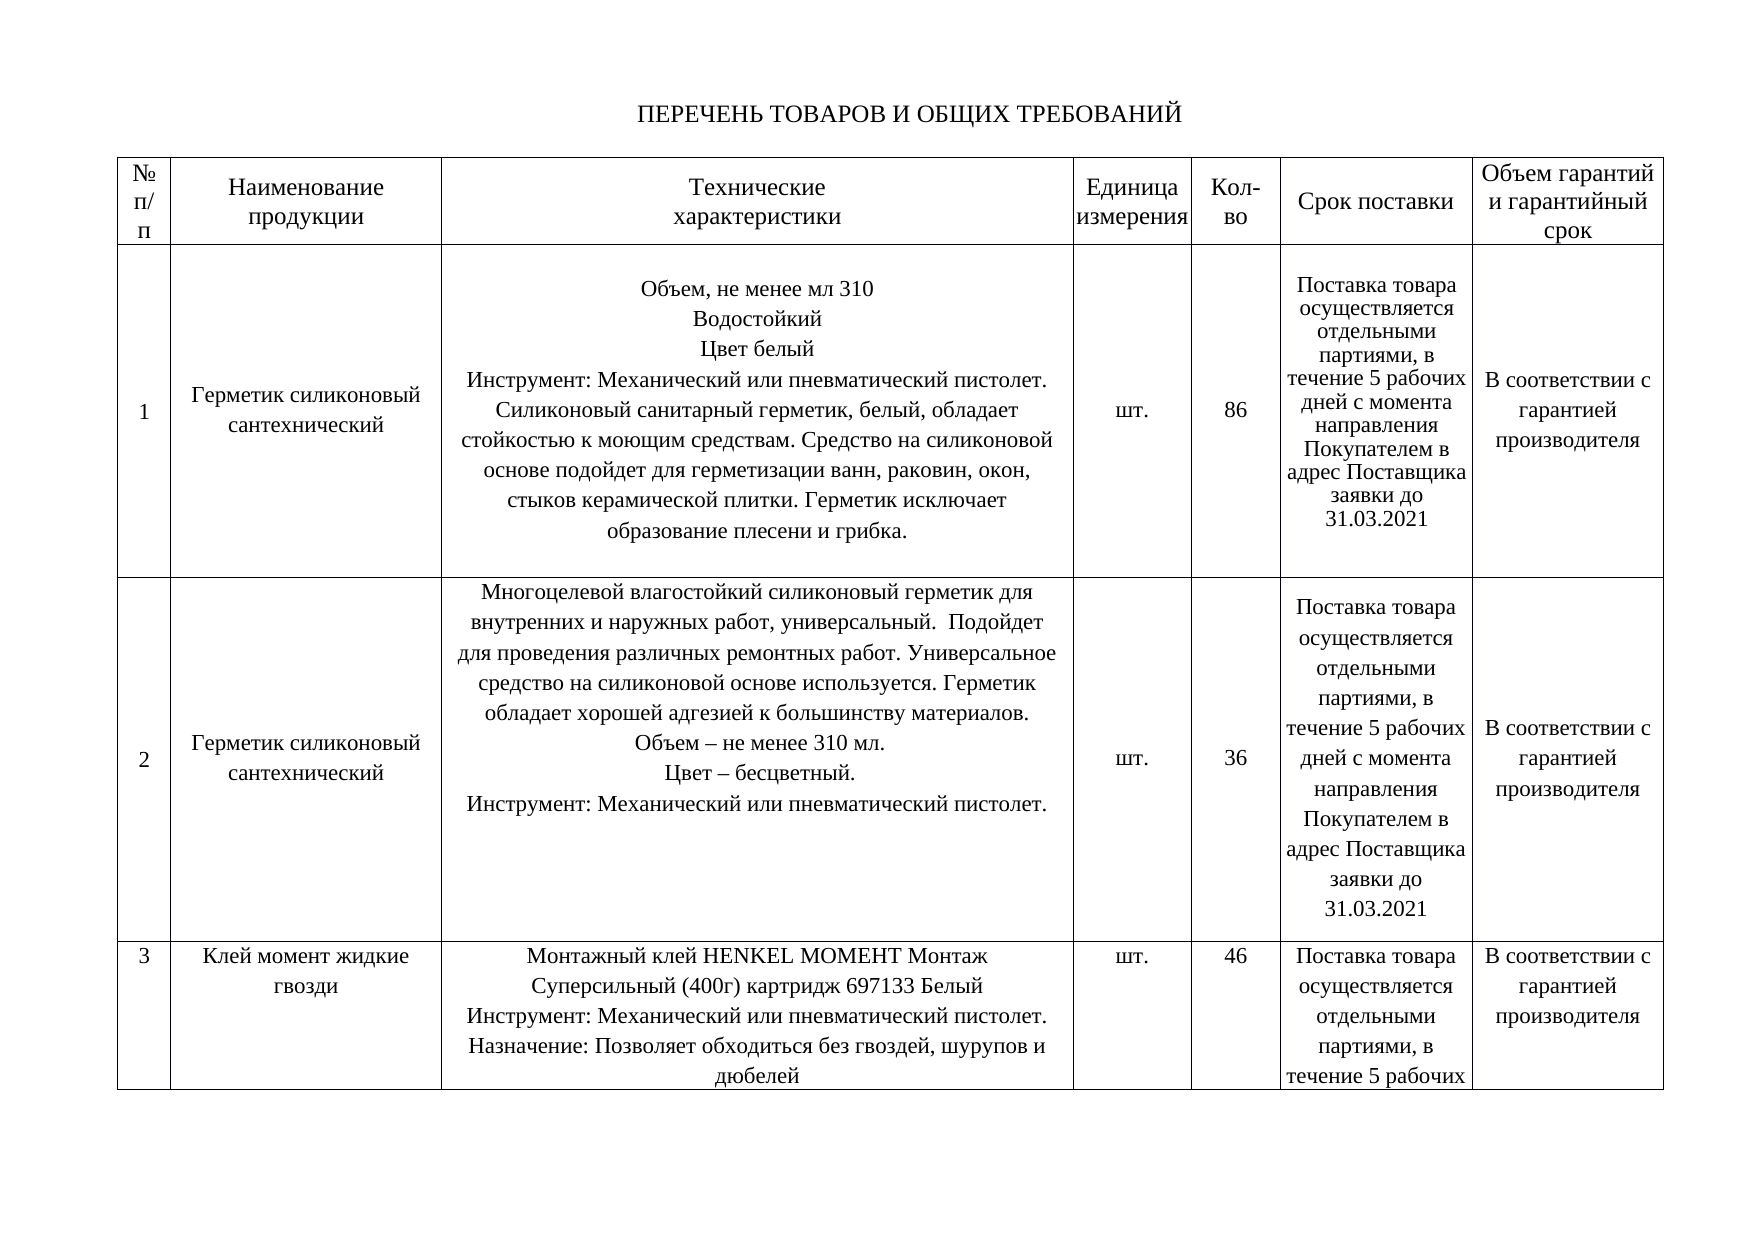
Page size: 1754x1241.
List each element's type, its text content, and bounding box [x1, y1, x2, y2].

table_cell шт. [1074, 245, 1191, 577]
table_cell 2 [118, 578, 170, 941]
table_cell шт. [1074, 942, 1191, 1089]
text ПЕРЕЧЕНЬ ТОВАРОВ И ОБЩИХ ТРЕБОВАНИЙ [118, 99, 1695, 128]
table_header Срок поставки [1281, 158, 1472, 244]
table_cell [1473, 942, 1663, 1089]
table_cell В соответствии с гарантией производителя [1473, 578, 1663, 941]
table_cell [171, 942, 441, 1089]
table_header Технические характеристики [442, 158, 1073, 244]
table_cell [442, 942, 1073, 1089]
table_header Объем гарантий и гарантийный срок [1473, 158, 1663, 244]
table_cell Многоцелевой влагостойкий силиконовый герметик для внутренних и наружных работ, универсальный. Подойдет для проведения различных ремонтных работ. Универсальное средство на силиконовой основе используется. Герметик обладает хорошей адгезией к большинству материалов. Объем – не менее 310 мл. Цвет – бесцветный. Инструмент: Механический или пневматический пистолет. [442, 578, 1073, 941]
table_cell 36 [1192, 578, 1280, 941]
table_cell 86 [1192, 245, 1280, 577]
table_cell Объем, не менее мл 310 Водостойкий Цвет белый Инструмент: Механический или пневматический пистолет. Силиконовый санитарный герметик, белый, обладает стойкостью к моющим средствам. Средство на силиконовой основе подойдет для герметизации ванн, раковин, окон, стыков керамической плитки. Герметик исключает образование плесени и грибка. [442, 245, 1073, 577]
table_cell 3 [118, 942, 170, 1089]
table_cell Герметик силиконовый сантехнический [171, 245, 441, 577]
table_cell шт. [1074, 578, 1191, 941]
table_cell 1 [118, 245, 170, 577]
table_cell В соответствии с гарантией производителя [1473, 245, 1663, 577]
table_cell Герметик силиконовый сантехнический [171, 578, 441, 941]
table_header Кол-во [1192, 158, 1280, 244]
table_cell 46 [1192, 942, 1280, 1089]
table_header Единица измерения [1074, 158, 1191, 244]
table_header Наименование продукции [171, 158, 441, 244]
table_header № п/п [118, 158, 170, 244]
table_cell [1281, 942, 1472, 1089]
